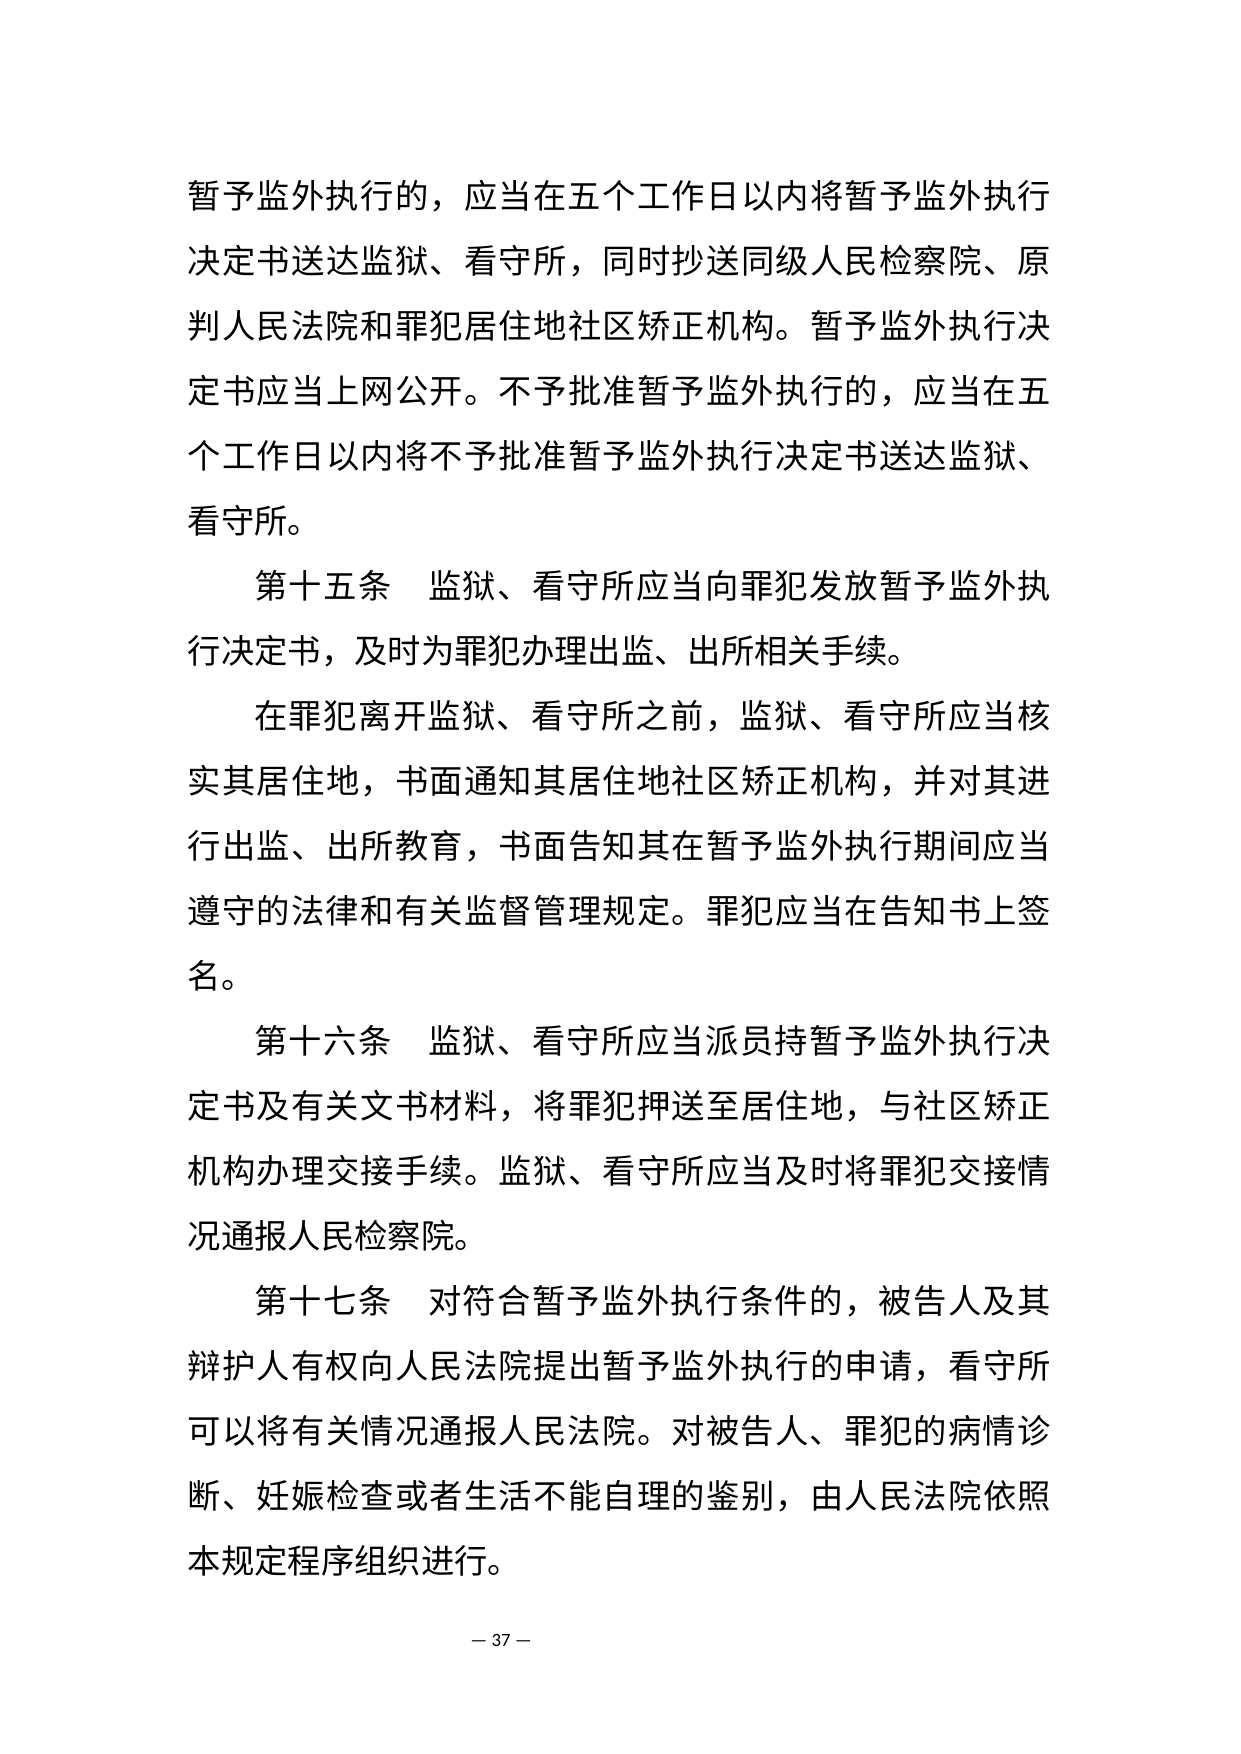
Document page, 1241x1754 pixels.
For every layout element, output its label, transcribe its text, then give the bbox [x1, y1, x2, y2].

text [187, 162, 1053, 552]
text 第十七条 对符合暂予监外执行条件的，被告人及其辩护人有权向人民法院提出暂予监外执行的申请，看守所可以将有关情况通报人民法院。对被告人、罪犯的病情诊断、妊娠检查或者生活不能自理的鉴别，由人民法院依照本规定程序组织进行。 [187, 1267, 1053, 1592]
text 第十六条 监狱、看守所应当派员持暂予监外执行决定书及有关文书材料，将罪犯押送至居住地，与社区矫正机构办理交接手续。监狱、看守所应当及时将罪犯交接情况通报人民检察院。 [187, 1007, 1053, 1267]
text 在罪犯离开监狱、看守所之前，监狱、看守所应当核实其居住地，书面通知其居住地社区矫正机构，并对其进行出监、出所教育，书面告知其在暂予监外执行期间应当遵守的法律和有关监督管理规定。罪犯应当在告知书上签名。 [187, 682, 1053, 1007]
text 第十五条 监狱、看守所应当向罪犯发放暂予监外执行决定书，及时为罪犯办理出监、出所相关手续。 [187, 552, 1053, 682]
